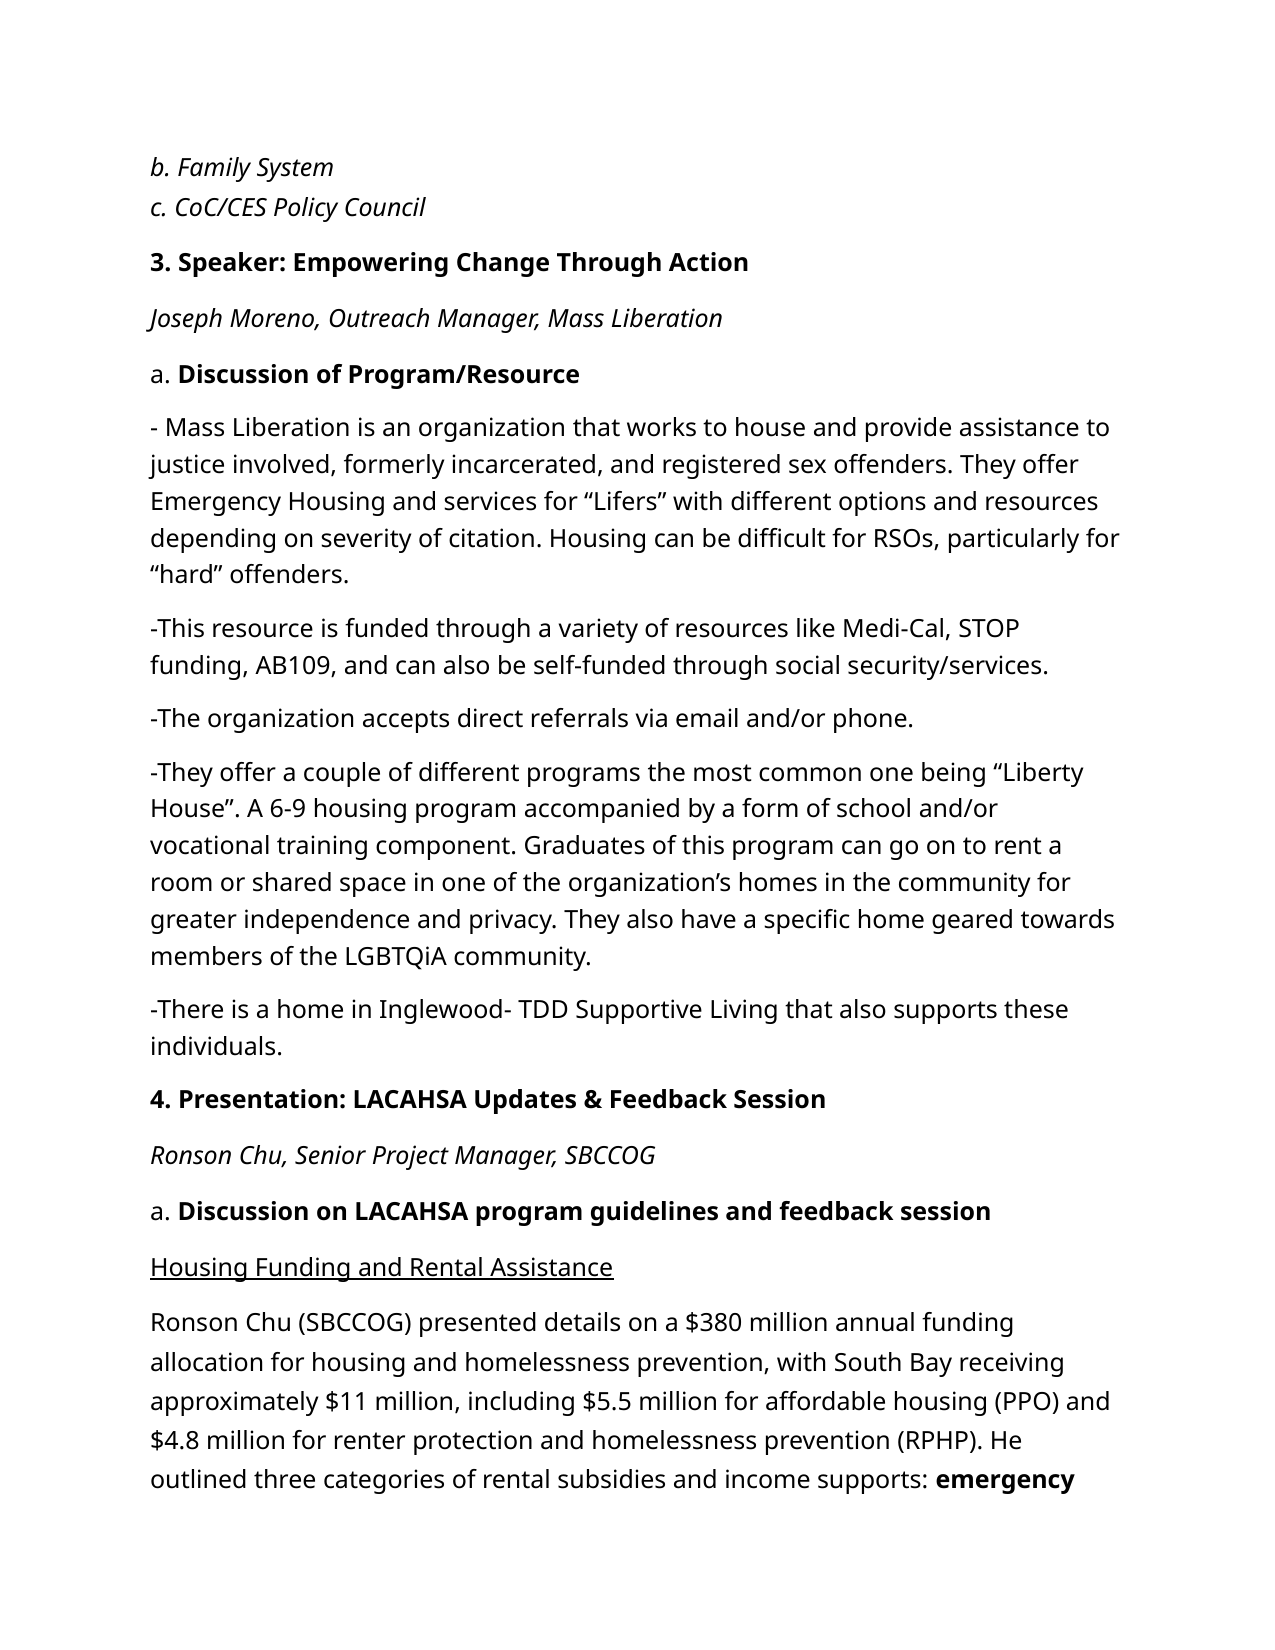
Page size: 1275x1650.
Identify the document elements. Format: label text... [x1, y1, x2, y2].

text Housing Funding and Rental Assistance [150, 1249, 1125, 1283]
text -They offer a couple of different programs the most common one being “Liberty House”. A 6-9 housing program accompanied by a form of school and/or vocational training component. Graduates of this program can go on to rent a room or shared space in one of the organization’s homes in the community for greater independence and privacy. They also have a specific home geared towards members of the LGBTQiA community. [150, 754, 1125, 972]
text -The organization accepts direct referrals via email and/or phone. [150, 701, 1125, 735]
text a. Discussion of Program/Resource [150, 357, 1125, 391]
text Joseph Moreno, Outreach Manager, Mass Liberation [150, 301, 1125, 335]
text 3. Speaker: Empowering Change Through Action [150, 245, 1125, 279]
text - Mass Liberation is an organization that works to house and provide assistance to justice involved, formerly incarcerated, and registered sex offenders. They offer Emergency Housing and services for “Lifers” with different options and resources depending on severity of citation. Housing can be difficult for RSOs, particularly for “hard” offenders. [150, 410, 1125, 591]
text -This resource is funded through a variety of resources like Medi-Cal, STOP funding, AB109, and can also be self-funded through social security/services. [150, 611, 1125, 681]
text 4. Presentation: LACAHSA Updates & Feedback Session [150, 1082, 1125, 1116]
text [150, 150, 1125, 223]
text a. Discussion on LACAHSA program guidelines and feedback session [150, 1193, 1125, 1227]
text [150, 1305, 1125, 1496]
text Ronson Chu, Senior Project Manager, SBCCOG [150, 1138, 1125, 1172]
text -There is a home in Inglewood- TDD Supportive Living that also supports these individuals. [150, 992, 1125, 1062]
